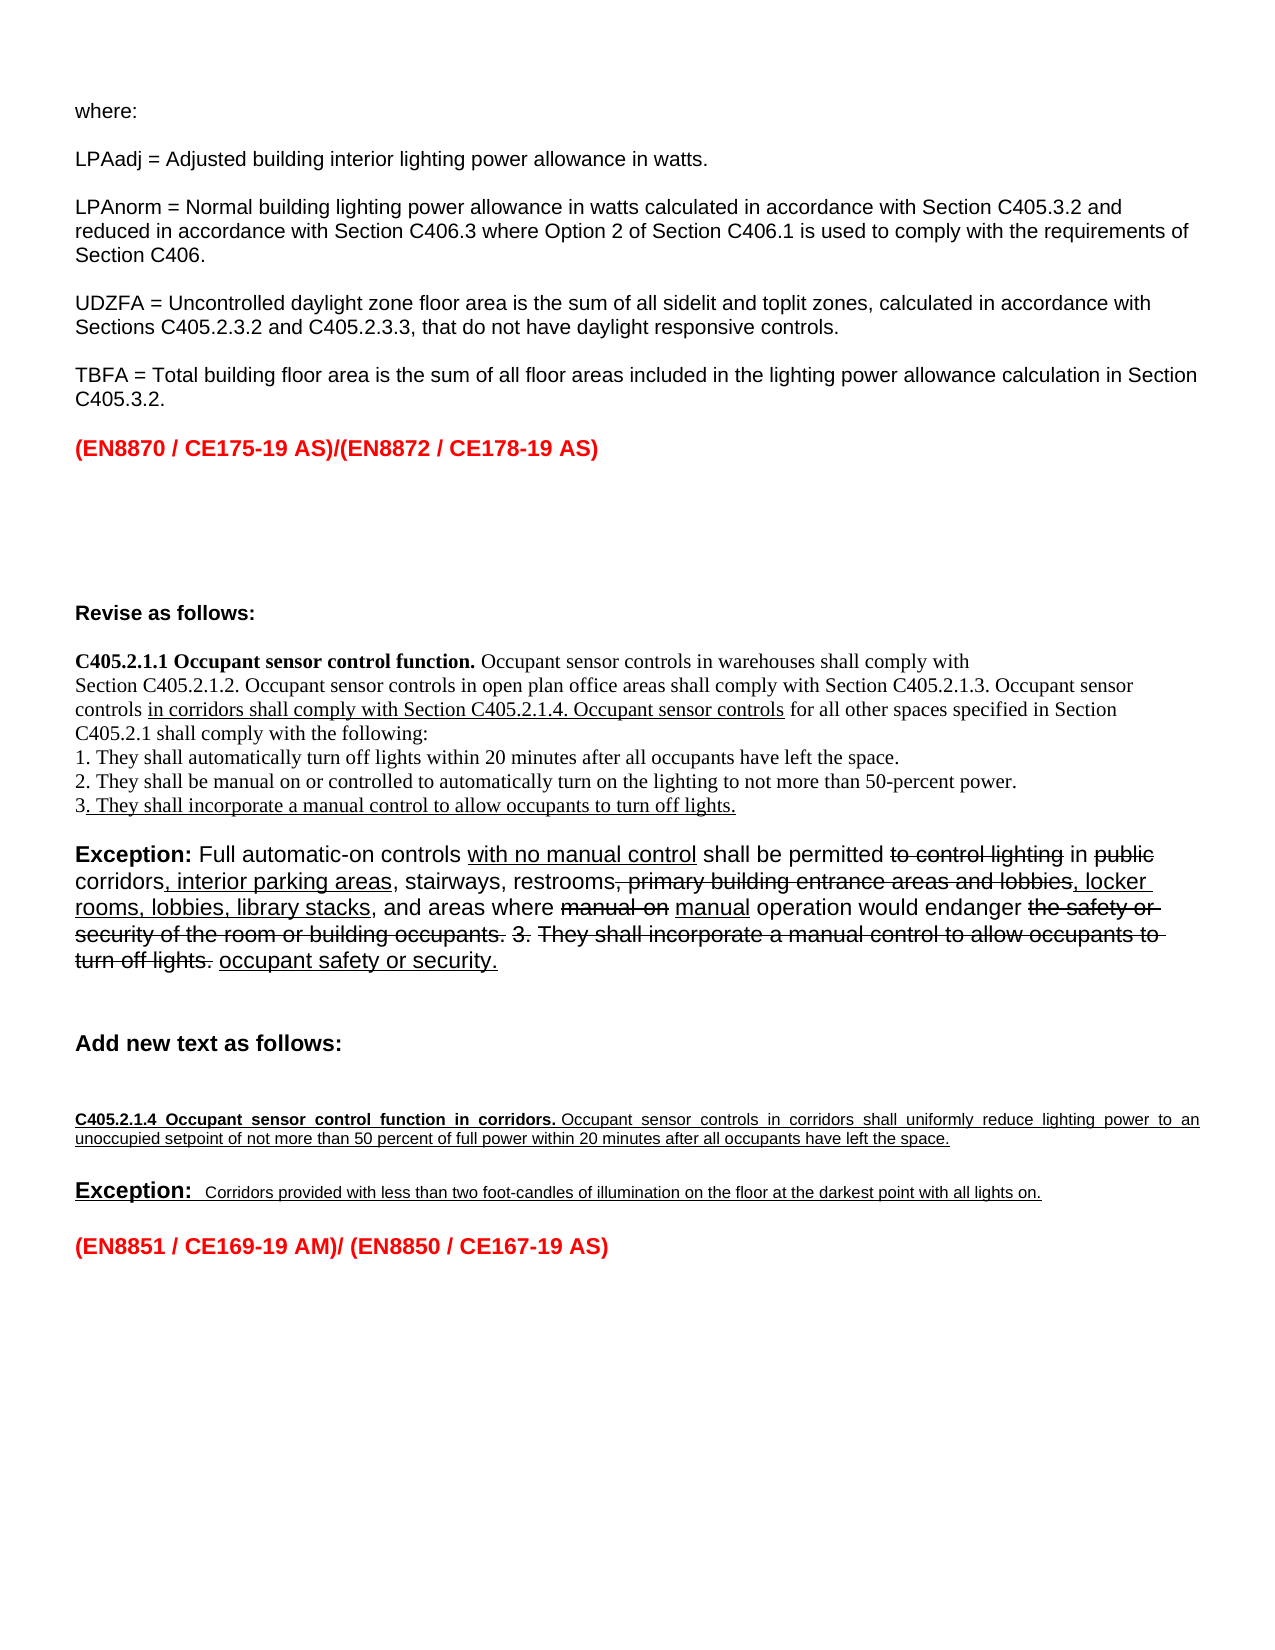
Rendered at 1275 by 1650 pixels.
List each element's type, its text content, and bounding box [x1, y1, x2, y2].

text Exception: Corridors provided with less than two foot-candles of illumination on the floor at the darkest point with all lights on. [75, 1177, 1200, 1204]
text (EN8851 / CE169-19 AM)/ (EN8850 / CE167-19 AS) [75, 1233, 1200, 1259]
text (EN8870 / CE175-19 AS)/(EN8872 / CE178-19 AS) [75, 434, 1200, 461]
text 2. They shall be manual on or controlled to automatically turn on the lighting to not more than 50-percent power. [75, 769, 1200, 793]
text TBFA = Total building floor area is the sum of all floor areas included in the lighting power allowance calculation in Section C405.3.2. [75, 363, 1200, 411]
text 3. They shall incorporate a manual control to allow occupants to turn off lights. [75, 793, 1200, 817]
text C405.2.1.1 Occupant sensor control function. Occupant sensor controls in warehouses shall comply with [75, 649, 1200, 673]
text C405.2.1.4 Occupant sensor control function in corridors. Occupant sensor controls in corridors shall uniformly reduce lighting power to an unoccupied setpoint of not more than 50 percent of full power within 20 minutes after all occupants have left the space. [75, 1128, 1200, 1148]
text C405.2.1 shall comply with the following: [75, 721, 1200, 745]
text LPAnorm = Normal building lighting power allowance in watts calculated in accordance with Section C405.3.2 and reduced in accordance with Section C406.3 where Option 2 of Section C406.1 is used to comply with the requirements of Section C406. [75, 195, 1200, 267]
text where: [75, 99, 1200, 123]
text UDZFA = Uncontrolled daylight zone floor area is the sum of all sidelit and toplit zones, calculated in accordance with Sections C405.2.3.2 and C405.2.3.3, that do not have daylight responsive controls. [75, 291, 1200, 339]
text C405.2.1.4 Occupant sensor control function in corridors. Occupant sensor controls in corridors shall uniformly reduce lighting power to an unoccupied setpoint of not more than 50 percent of full power within 20 minutes after all occupants have left the space. [75, 1110, 1200, 1127]
text Add new text as follows: [75, 1030, 1200, 1057]
text LPAadj = Adjusted building interior lighting power allowance in watts. [75, 147, 1200, 171]
text 1. They shall automatically turn off lights within 20 minutes after all occupants have left the space. [75, 745, 1200, 769]
text Revise as follows: [75, 601, 1200, 625]
text Section C405.2.1.2. Occupant sensor controls in open plan office areas shall comply with Section C405.2.1.3. Occupant sensor controls in corridors shall comply with Section C405.2.1.4. Occupant sensor controls for all other spaces specified in Section [75, 673, 1200, 721]
text Exception: Full automatic-on controls with no manual control shall be permitted to control lighting in public corridors, interior parking areas, stairways, restrooms, primary building entrance areas and lobbies, locker rooms, lobbies, library stacks, and areas where manual-on manual operation would endanger the safety or security of the room or building occupants. 3. They shall incorporate a manual control to allow occupants to turn off lights. occupant safety or security. [75, 841, 1200, 1001]
